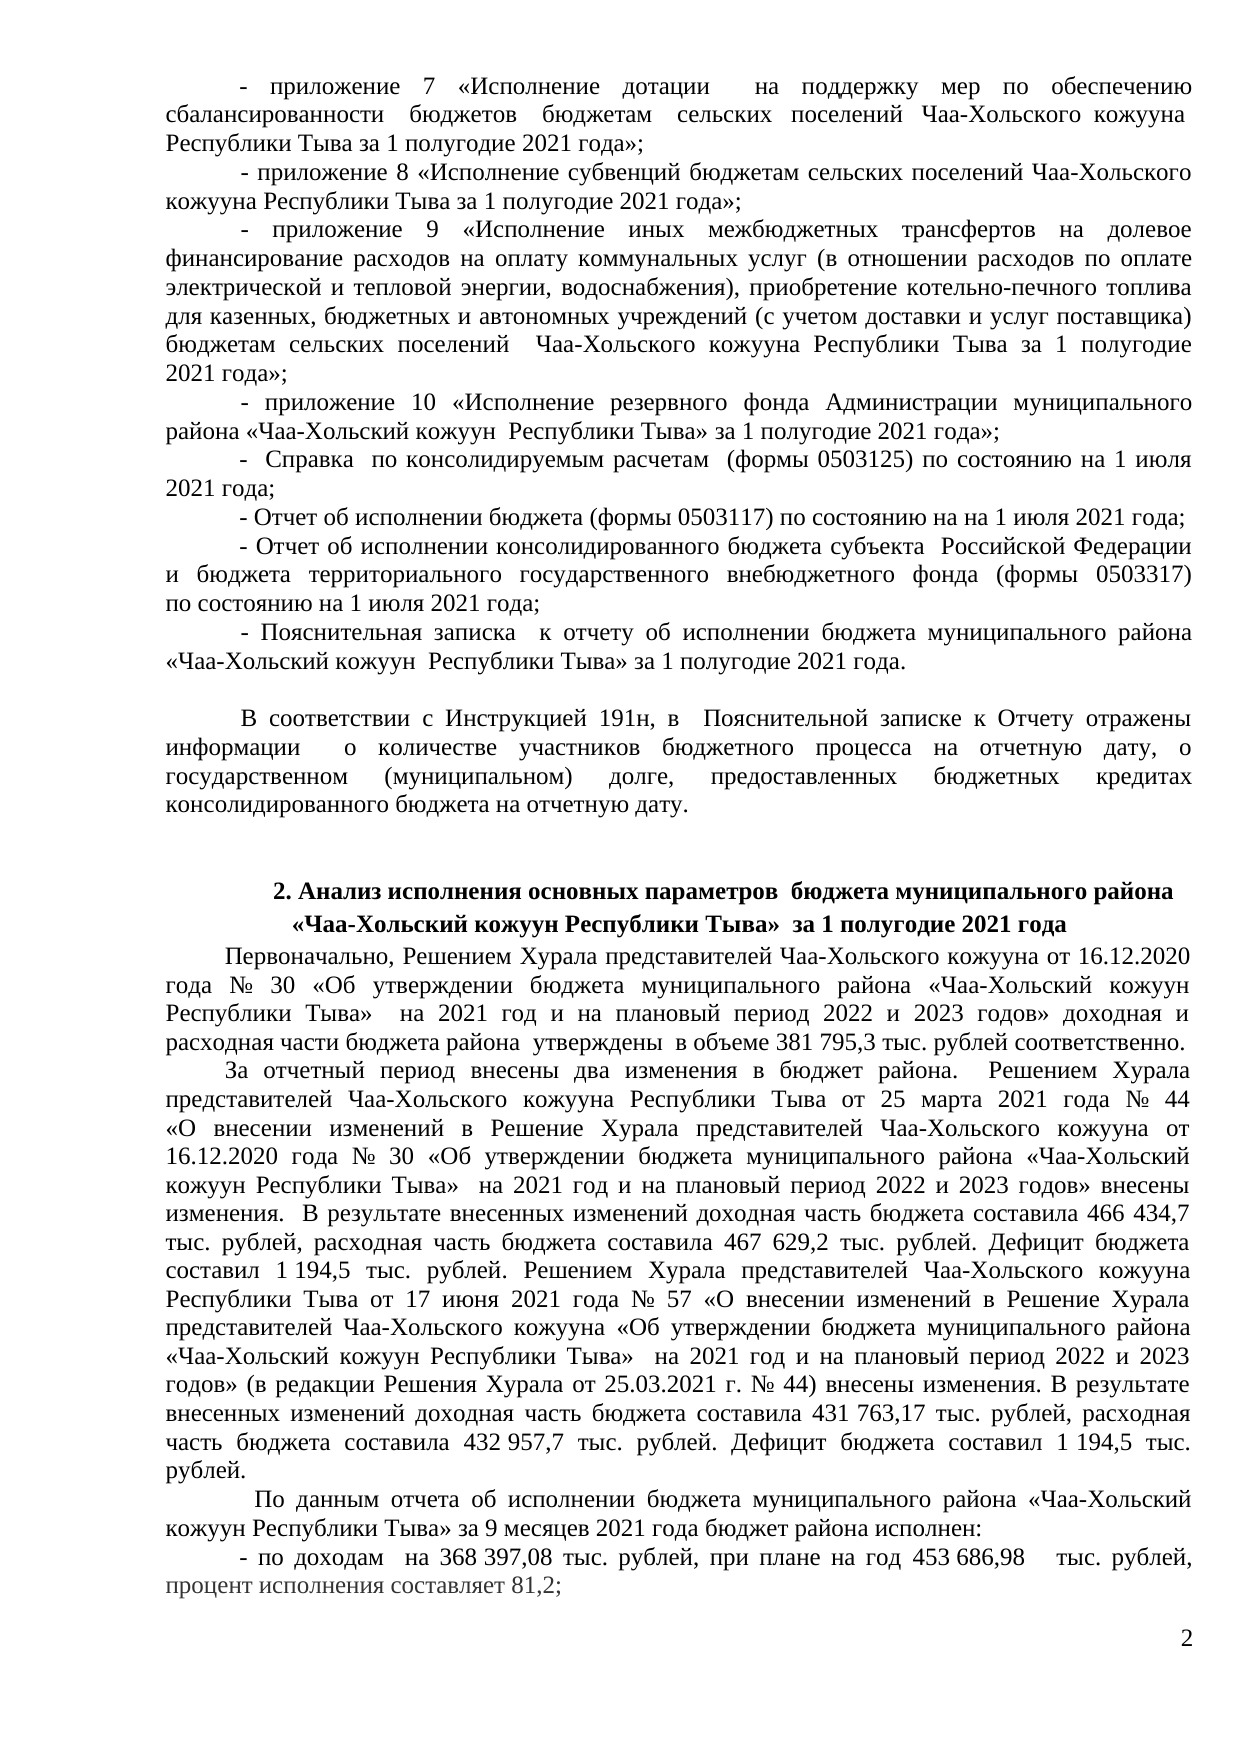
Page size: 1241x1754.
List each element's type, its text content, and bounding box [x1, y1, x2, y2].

text - Отчет об исполнении бюджета (формы 0503117) по состоянию на на 1 июля 2021 года; [165, 502, 1193, 531]
text По данным отчета об исполнении бюджета муниципального района «Чаа-Хольский кожуун Республики Тыва» за 9 месяцев 2021 года бюджет района исполнен: [165, 1484, 1193, 1542]
text - Отчет об исполнении консолидированного бюджета субъекта Российской Федерации и бюджета территориального государственного внебюджетного фонда (формы 0503317) по состоянию на 1 июля 2021 года; [165, 531, 1193, 617]
text - приложение 9 «Исполнение иных межбюджетных трансфертов на долевое финансирование расходов на оплату коммунальных услуг (в отношении расходов по оплате электрической и тепловой энергии, водоснабжения), приобретение котельно-печного топлива для казенных, бюджетных и автономных учреждений (с учетом доставки и услуг поставщика) бюджетам сельских поселений Чаа-Хольского кожууна Республики Тыва за 1 полугодие 2021 года»; [165, 214, 1193, 387]
text Республики Тыва за 1 полугодие 2021 года»; [165, 128, 1193, 157]
text За отчетный период внесены два изменения в бюджет района. Решением Хурала представителей Чаа-Хольского кожууна Республики Тыва от 25 марта 2021 года № 44 «О внесении изменений в Решение Хурала представителей Чаа-Хольского кожууна от 16.12.2020 года № 30 «Об утверждении бюджета муниципального района «Чаа-Хольский кожуун Республики Тыва» на 2021 год и на плановый период 2022 и 2023 годов» внесены изменения. В результате внесенных изменений доходная часть бюджета составила 466 434,7 тыс. рублей, расходная часть бюджета составила 467 629,2 тыс. рублей. Дефицит бюджета составил 1 194,5 тыс. рублей. Решением Хурала представителей Чаа-Хольского кожууна Республики Тыва от 17 июня 2021 года № 57 «О внесении изменений в Решение Хурала представителей Чаа-Хольского кожууна «Об утверждении бюджета муниципального района «Чаа-Хольский кожуун Республики Тыва» на 2021 год и на плановый период 2022 и 2023 годов» (в редакции Решения Хурала от 25.03.2021 г. № 44) внесены изменения. В результате внесенных изменений доходная часть бюджета составила 431 763,17 тыс. рублей, расходная часть бюджета составила 432 957,7 тыс. рублей. Дефицит бюджета составил 1 194,5 тыс. рублей. [165, 1056, 1191, 1484]
text - Пояснительная записка к отчету об исполнении бюджета муниципального района «Чаа-Хольский кожуун Республики Тыва» за 1 полугодие 2021 года. [165, 617, 1193, 674]
text - приложение 8 «Исполнение субвенций бюджетам сельских поселений Чаа-Хольского кожууна Республики Тыва за 1 полугодие 2021 года»; [165, 157, 1193, 214]
text Первоначально, Решением Хурала представителей Чаа-Хольского кожууна от 16.12.2020 года № 30 «Об утверждении бюджета муниципального района «Чаа-Хольский кожуун Республики Тыва» на 2021 год и на плановый период 2022 и 2023 годов» доходная и расходная части бюджета района утверждены в объеме 381 795,3 тыс. рублей соответственно. [165, 942, 1191, 1056]
text В соответствии с Инструкцией 191н, в Пояснительной записке к Отчету отражены информации о количестве участников бюджетного процесса на отчетную дату, о государственном (муниципальном) долге, предоставленных бюджетных кредитах консолидированного бюджета на отчетную дату. [165, 703, 1193, 818]
text - по доходам на 368 397,08 тыс. рублей, при плане на год 453 686,98 тыс. рублей, процент исполнения составляет 81,2; [165, 1542, 1193, 1599]
text - Справка по консолидируемым расчетам (формы 0503125) по состоянию на 1 июля 2021 года; [165, 444, 1193, 502]
text 2. Анализ исполнения основных параметров бюджета муниципального района «Чаа-Хольский кожуун Республики Тыва» за 1 полугодие 2021 года [165, 876, 1193, 938]
text - приложение 7 «Исполнение дотации на поддержку мер по обеспечению сбалансированности бюджетов бюджетам сельских поселений Чаа-Хольского кожууна [165, 71, 1193, 128]
text - приложение 10 «Исполнение резервного фонда Администрации муниципального района «Чаа-Хольский кожуун Республики Тыва» за 1 полугодие 2021 года»; [165, 387, 1193, 444]
